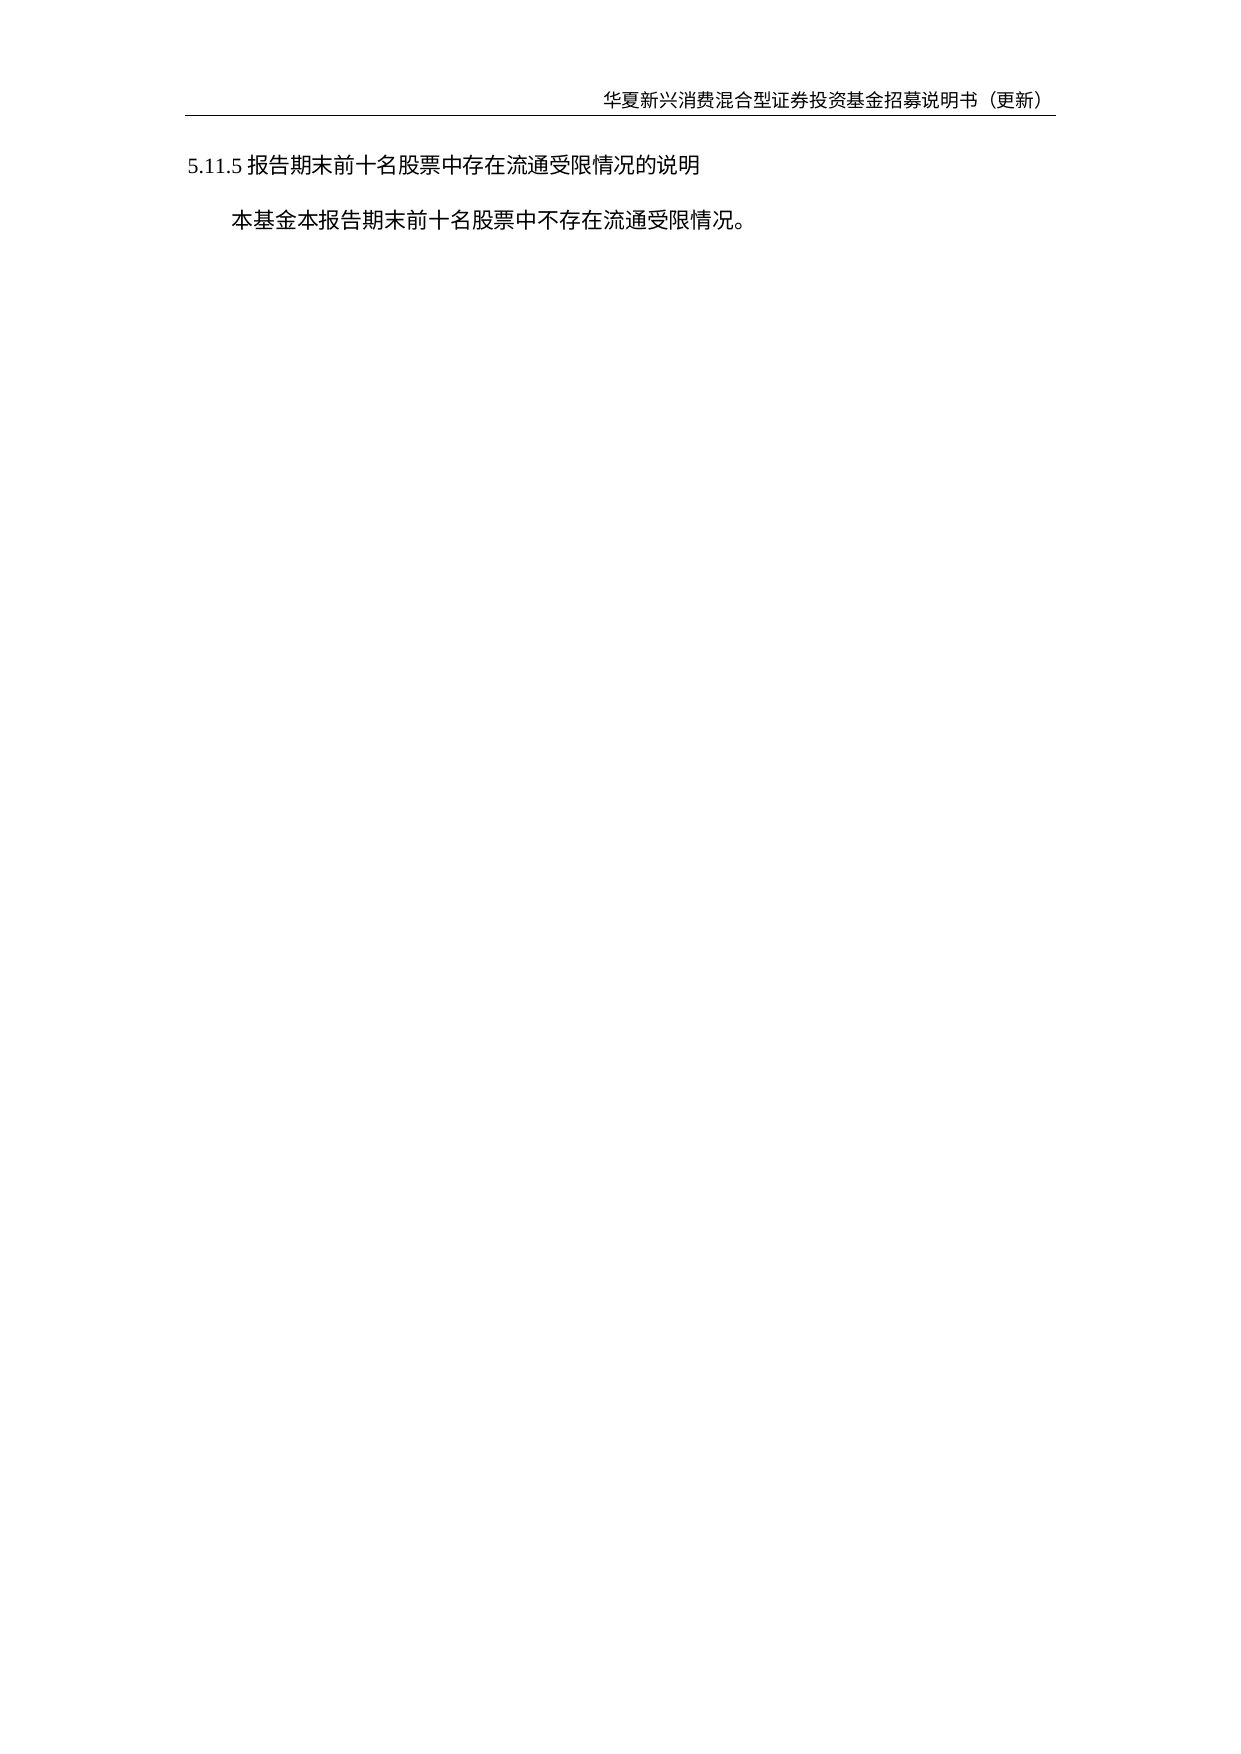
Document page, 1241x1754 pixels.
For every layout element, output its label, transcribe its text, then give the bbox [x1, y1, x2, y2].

text 本基金本报告期末前十名股票中不存在流通受限情况。 [231, 203, 1115, 234]
list 报告期末前十名股票中存在流通受限情况的说明 [187, 148, 1115, 179]
